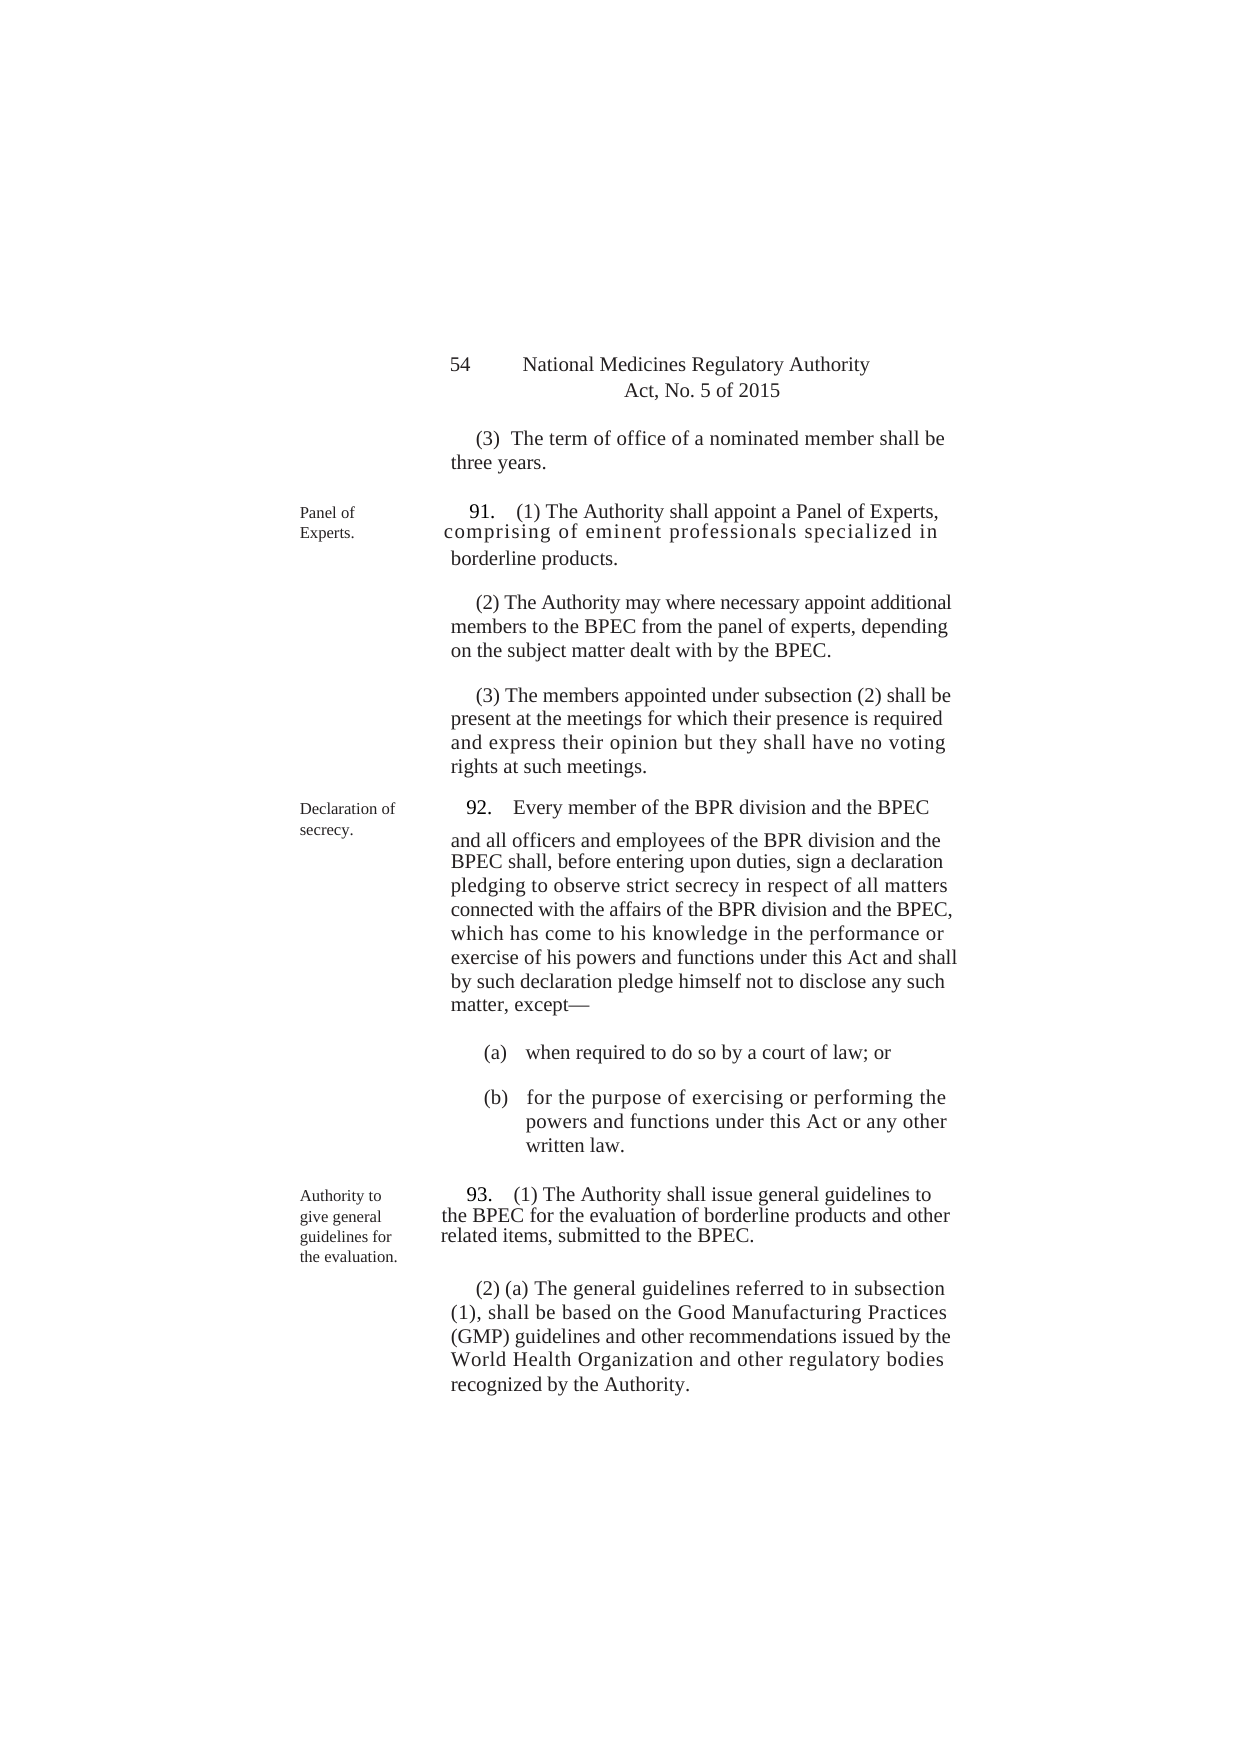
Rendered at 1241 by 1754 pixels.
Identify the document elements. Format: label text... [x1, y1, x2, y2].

text the evaluation. [299, 1248, 1240, 1267]
text Declaration of 92. Every member of the BPR division and the BPEC [299, 795, 1240, 819]
text BPEC shall, before entering upon duties, sign a declaration [451, 850, 1240, 874]
text by such declaration pledge himself not to disclose any such [451, 969, 1240, 993]
text recognized by the Authority. [451, 1373, 1240, 1397]
text World Health Organization and other regulatory bodies [451, 1348, 1240, 1372]
text Panel of 91. (1) The Authority shall appoint a Panel of Experts, [299, 497, 1240, 524]
text matter, except— [451, 993, 1240, 1017]
text (2) The Authority may where necessary appoint additional [476, 591, 1240, 614]
text pledging to observe strict secrecy in respect of all matters [451, 874, 1240, 897]
text secrecy. [299, 820, 1240, 839]
text (3) The members appointed under subsection (2) shall be [476, 683, 1240, 707]
text and express their opinion but they shall have no voting [451, 731, 1240, 754]
text (1), shall be based on the Good Manufacturing Practices [451, 1300, 1240, 1324]
text which has come to his knowledge in the performance or [451, 921, 1240, 945]
text (a) when required to do so by a court of law; or [484, 1039, 1240, 1064]
text give general the BPEC for the evaluation of borderline products and other [299, 1207, 1240, 1227]
text (2) (a) The general guidelines referred to in subsection [476, 1275, 1240, 1300]
text connected with the affairs of the BPR division and the BPEC, [451, 897, 1240, 921]
text exercise of his powers and functions under this Act and shall [451, 945, 1240, 969]
text members to the BPEC from the panel of experts, depending [451, 614, 1240, 638]
text three years. [451, 451, 1240, 474]
text on the subject matter dealt with by the BPEC. [451, 638, 1240, 662]
text guidelines for related items, submitted to the BPEC. [299, 1227, 1240, 1247]
text present at the meetings for which their presence is required [451, 707, 1240, 731]
text Authority to 93. (1) The Authority shall issue general guidelines to [299, 1177, 1240, 1207]
text powers and functions under this Act or any other [526, 1109, 1240, 1133]
text Act, No. 5 of 2015 [624, 377, 1240, 402]
text Experts. comprising of eminent professionals specialized in [299, 524, 1240, 542]
text written law. [526, 1133, 1240, 1157]
text (3) The term of office of a nominated member shall be [476, 427, 1240, 451]
text 54 National Medicines Regulatory Authority [449, 350, 1240, 376]
text borderline products. [451, 546, 1240, 570]
text (b) for the purpose of exercising or performing the [484, 1084, 1240, 1109]
text (GMP) guidelines and other recommendations issued by the [451, 1324, 1240, 1348]
text rights at such meetings. [451, 754, 1240, 778]
